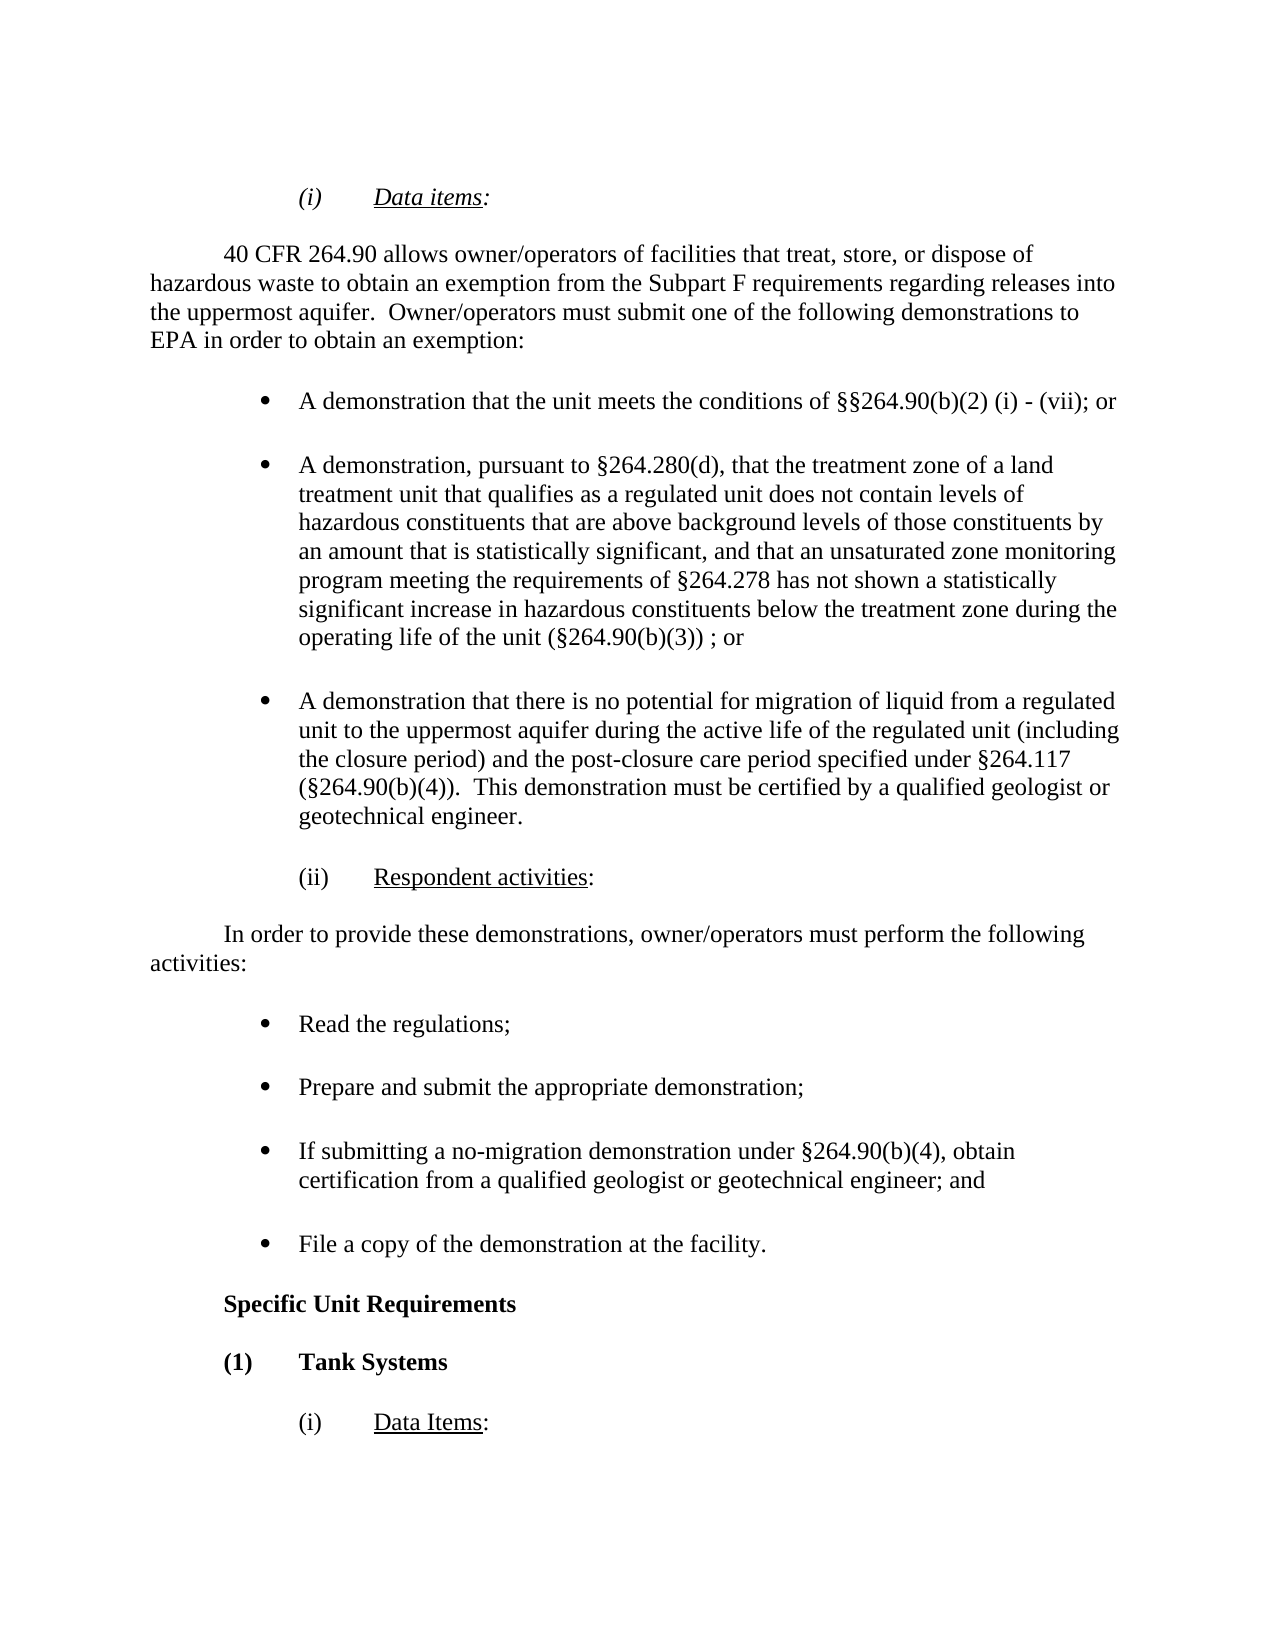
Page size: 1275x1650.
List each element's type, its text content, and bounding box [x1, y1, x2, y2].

text (ii) Respondent activities: [150, 862, 1125, 891]
text In order to provide these demonstrations, owner/operators must perform the following activities: [150, 919, 1125, 977]
list File a copy of the demonstration at the facility. [261, 1229, 1125, 1258]
list A demonstration that the unit meets the conditions of §§264.90(b)(2) (i) - (vii); or [261, 386, 1125, 415]
text (i) Data Items: [298, 1408, 1125, 1436]
text 40 CFR 264.90 allows owner/operators of facilities that treat, store, or dispose of hazardous waste to obtain an exemption from the Subpart F requirements regarding releases into the uppermost aquifer. Owner/operators must submit one of the following demonstrations to EPA in order to obtain an exemption: [150, 239, 1125, 354]
text Specific Unit Requirements [150, 1289, 1125, 1318]
text (i) Data items: [150, 182, 1125, 211]
list A demonstration that there is no potential for migration of liquid from a regulated unit to the uppermost aquifer during the active life of the regulated unit (including the closure period) and the post-closure care period specified under §264.117 (§264.90(b)(4)). This demonstration must be certified by a qualified geologist or geotechnical engineer. [261, 686, 1125, 830]
list Prepare and submit the appropriate demonstration; [261, 1073, 1125, 1101]
list A demonstration, pursuant to §264.280(d), that the treatment zone of a land treatment unit that qualifies as a regulated unit does not contain levels of hazardous constituents that are above background levels of those constituents by an amount that is statistically significant, and that an unsaturated zone monitoring program meeting the requirements of §264.278 has not shown a statistically significant increase in hazardous constituents below the treatment zone during the operating life of the unit (§264.90(b)(3)) ; or [261, 450, 1125, 651]
list If submitting a no-migration demonstration under §264.90(b)(4), obtain certification from a qualified geologist or geotechnical engineer; and [261, 1136, 1125, 1194]
text (1) Tank Systems [150, 1347, 1125, 1376]
list Read the regulations; [261, 1009, 1125, 1038]
